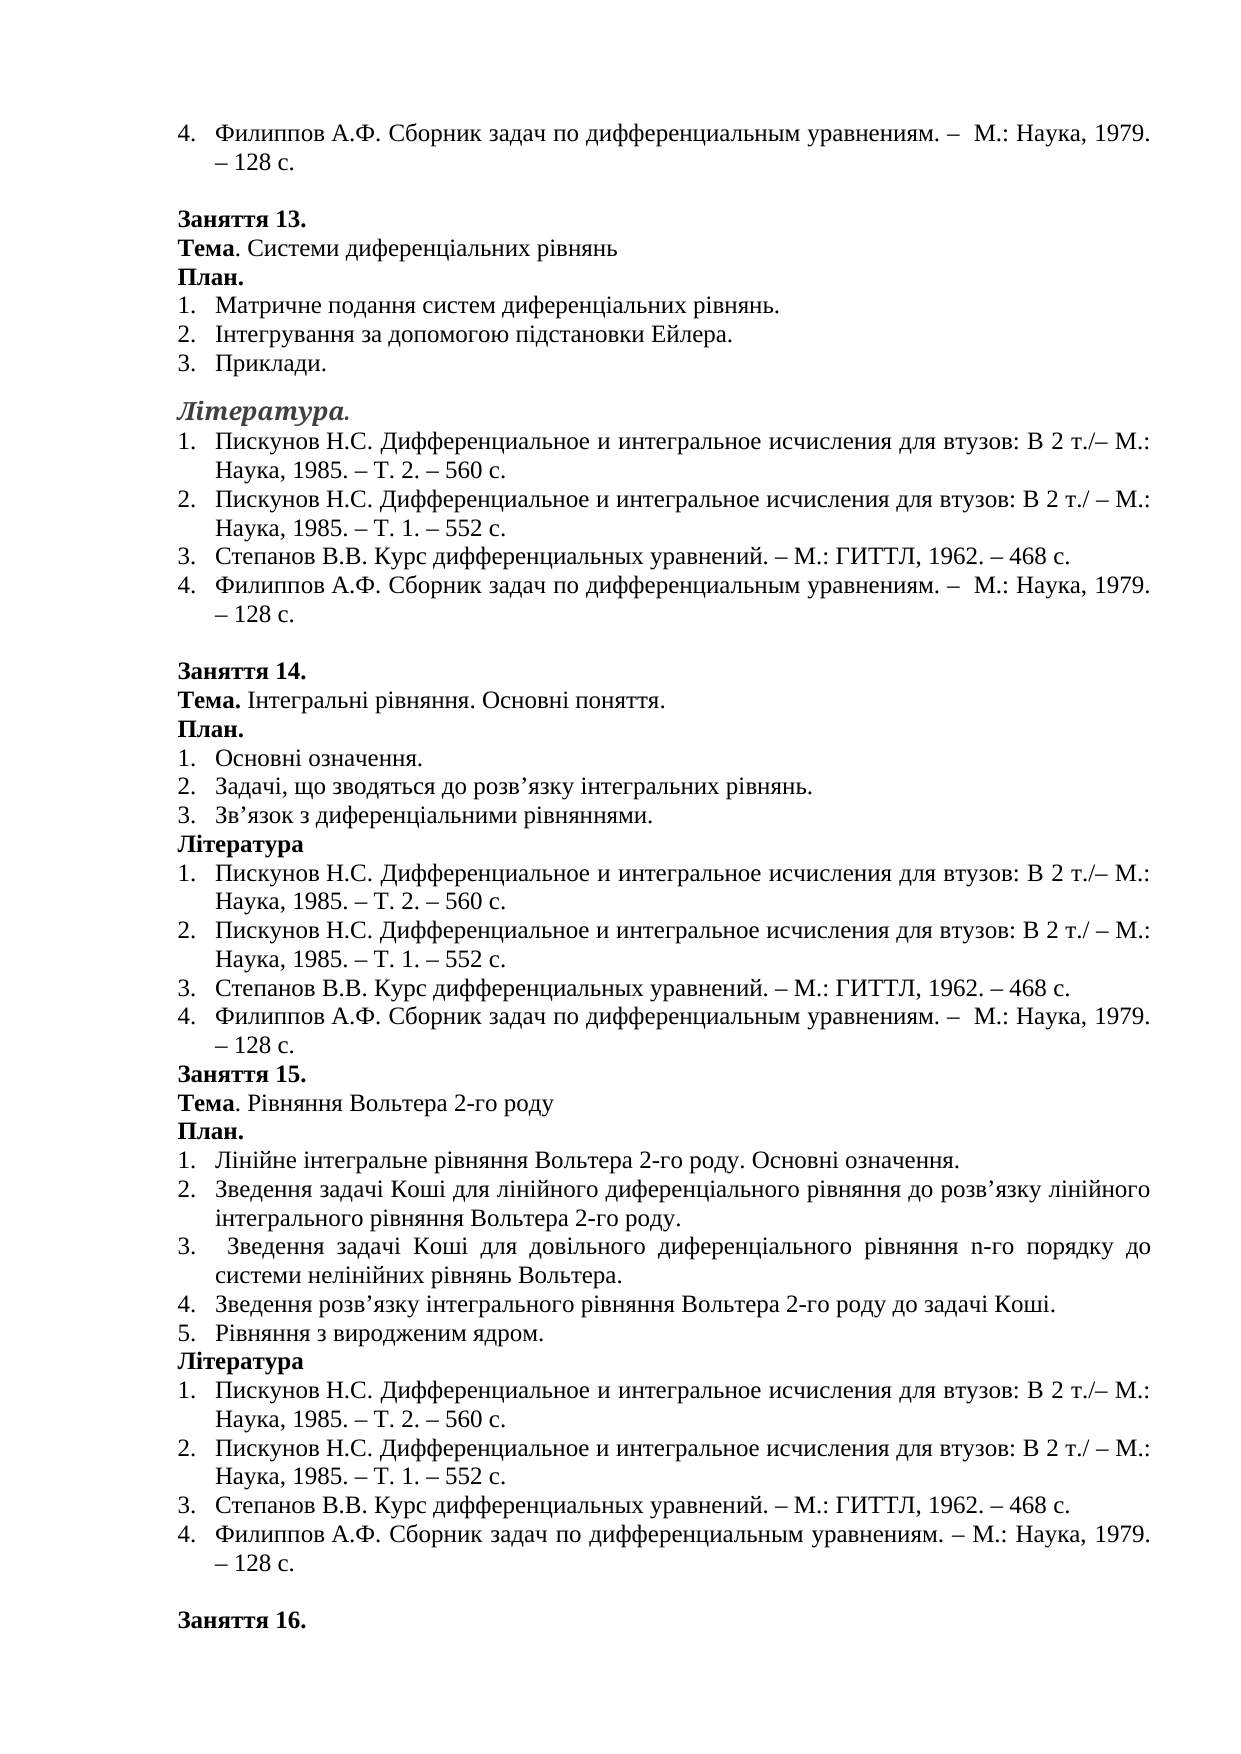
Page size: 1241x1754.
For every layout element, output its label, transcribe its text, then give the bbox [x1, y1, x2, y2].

text Тема. Інтегральні рівняння. Основні поняття. [177, 685, 1152, 714]
list Пискунов Н.С. Дифференциальное и интегральное исчисления для втузов: В 2 т./– М.: Наука, 1985. – Т. 2. – 560 с. [177, 1375, 1152, 1433]
list Степанов В.В. Курс дифференциальных уравнений. – М.: ГИТТЛ, 1962. – 468 с. [177, 973, 1152, 1001]
list Лінійне інтегральне рівняння Вольтера 2-го роду. Основні означення. [177, 1145, 1152, 1174]
text Заняття 15. [177, 1059, 1152, 1088]
list Основні означення. [177, 743, 1152, 771]
list Филиппов А.Ф. Сборник задач по дифференциальным уравнениям. – М.: Наука, 1979. – 128 с. [177, 570, 1152, 628]
text Література [177, 1346, 1152, 1375]
list Зв’язок з диференціальними рівняннями. [177, 800, 1152, 829]
text План. [177, 714, 1152, 743]
list Зведення задачі Коші для довільного диференціального рівняння n-го порядку до системи нелінійних рівнянь Вольтера. [177, 1231, 1152, 1289]
list Филиппов А.Ф. Сборник задач по дифференциальным уравнениям. – М.: Наука, 1979. – 128 с. [177, 1519, 1152, 1576]
subtitle Література. [177, 398, 1152, 426]
list Задачі, що зводяться до розв’язку інтегральних рівнянь. [177, 771, 1152, 800]
list Пискунов Н.С. Дифференциальное и интегральное исчисления для втузов: В 2 т./ – М.: Наука, 1985. – Т. 1. – 552 с. [177, 1433, 1152, 1490]
text Література [177, 829, 1152, 858]
list Приклади. [177, 348, 1152, 377]
text Тема. Системи диференціальних рівнянь [177, 233, 1152, 262]
list Зведення задачі Коші для лінійного диференціального рівняння до розв’язку лінійного інтегрального рівняння Вольтера 2-го роду. [177, 1174, 1152, 1231]
list Филиппов А.Ф. Сборник задач по дифференциальным уравнениям. – М.: Наука, 1979. – 128 с. [177, 1001, 1152, 1059]
text План. [177, 1116, 1152, 1145]
list Інтегрування за допомогою підстановки Ейлера. [177, 319, 1152, 348]
list Пискунов Н.С. Дифференциальное и интегральное исчисления для втузов: В 2 т./– М.: Наука, 1985. – Т. 2. – 560 с. [177, 858, 1152, 915]
text Заняття 13. [177, 204, 1152, 233]
list Зведення розв’язку інтегрального рівняння Вольтера 2-го роду до задачі Коші. [177, 1289, 1152, 1318]
text Заняття 16. [177, 1605, 1152, 1634]
list Филиппов А.Ф. Сборник задач по дифференциальным уравнениям. – М.: Наука, 1979. – 128 с. [177, 118, 1152, 176]
text Тема. Рівняння Вольтера 2-го роду [177, 1088, 1152, 1116]
list Степанов В.В. Курс дифференциальных уравнений. – М.: ГИТТЛ, 1962. – 468 с. [177, 541, 1152, 570]
list Пискунов Н.С. Дифференциальное и интегральное исчисления для втузов: В 2 т./ – М.: Наука, 1985. – Т. 1. – 552 с. [177, 484, 1152, 541]
list Пискунов Н.С. Дифференциальное и интегральное исчисления для втузов: В 2 т./– М.: Наука, 1985. – Т. 2. – 560 с. [177, 426, 1152, 484]
text План. [177, 262, 1152, 291]
list Пискунов Н.С. Дифференциальное и интегральное исчисления для втузов: В 2 т./ – М.: Наука, 1985. – Т. 1. – 552 с. [177, 915, 1152, 973]
text Заняття 14. [177, 656, 1152, 685]
list Матричне подання систем диференціальних рівнянь. [177, 291, 1152, 319]
list Рівняння з виродженим ядром. [177, 1318, 1152, 1346]
list Степанов В.В. Курс дифференциальных уравнений. – М.: ГИТТЛ, 1962. – 468 с. [177, 1490, 1152, 1519]
